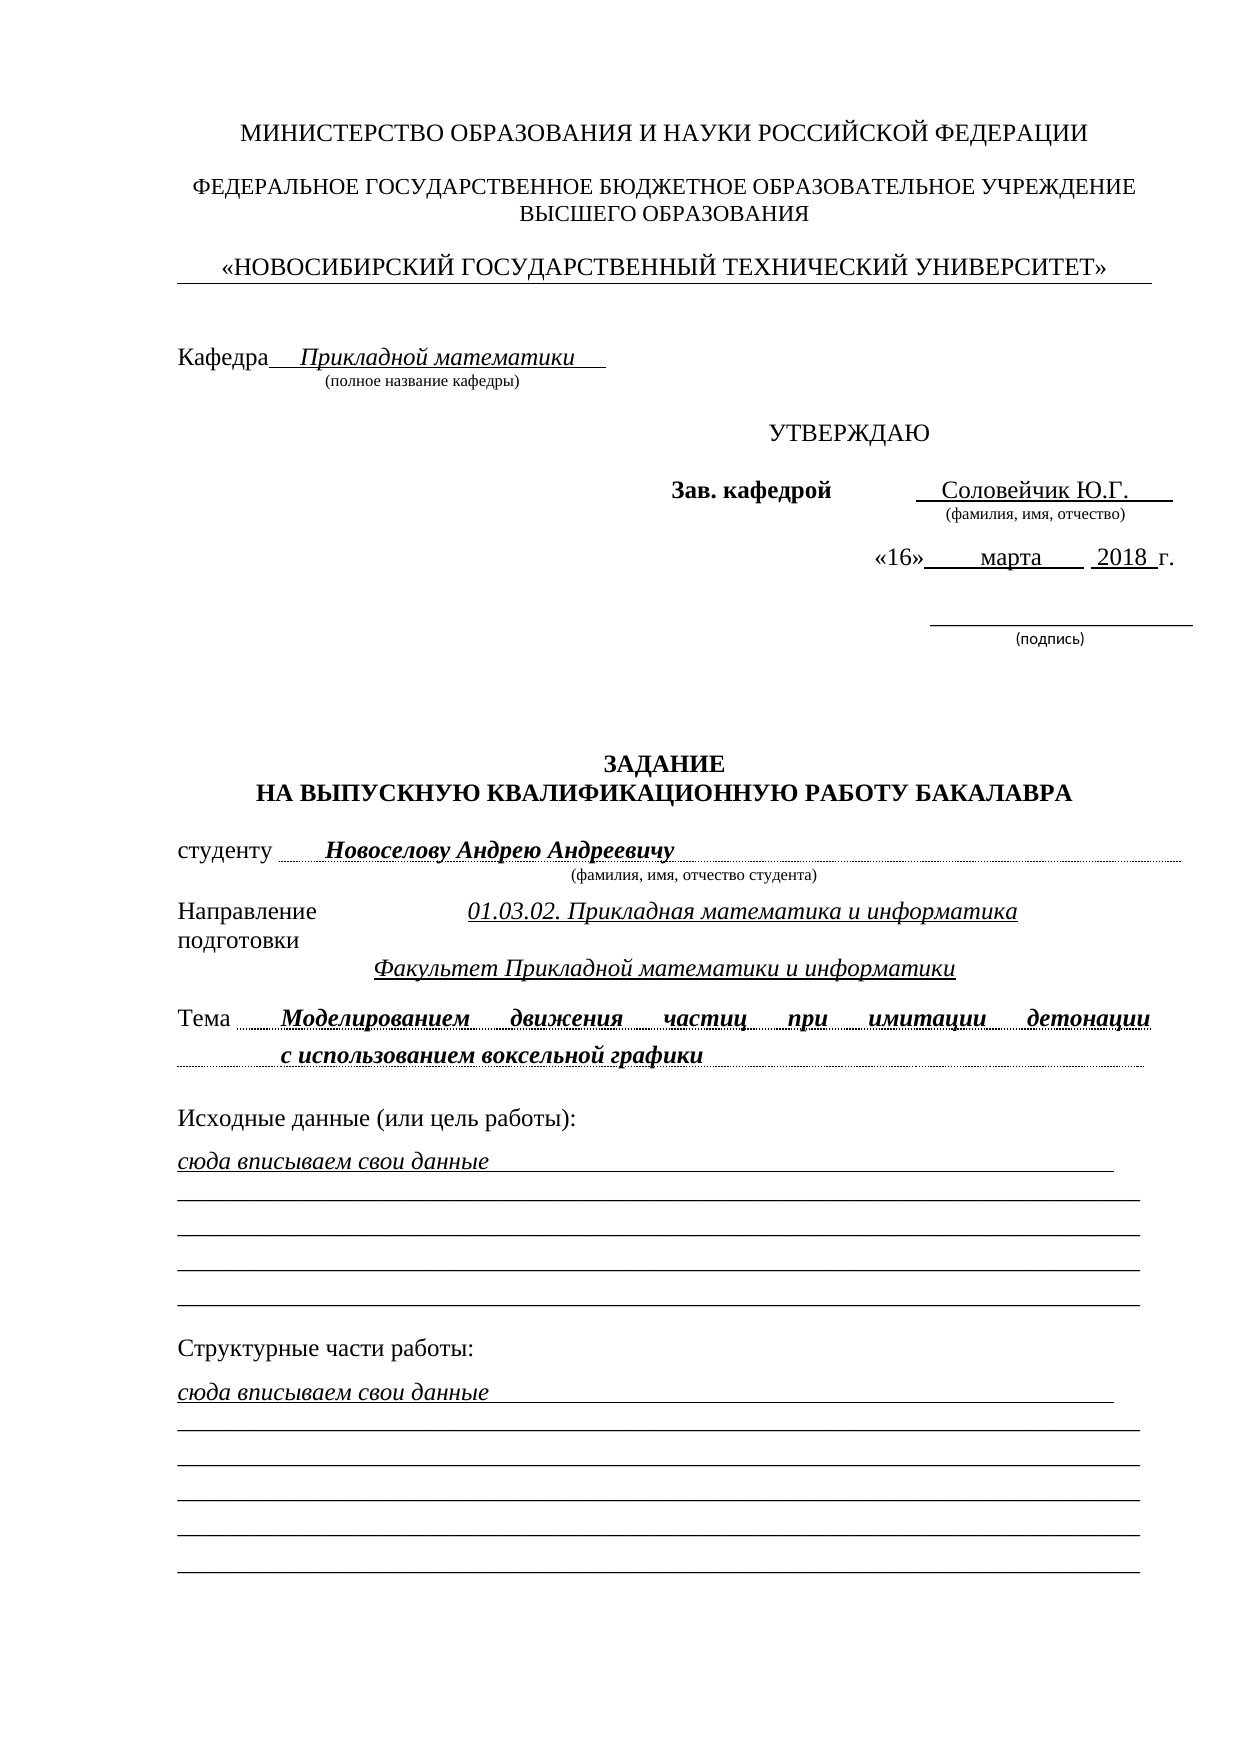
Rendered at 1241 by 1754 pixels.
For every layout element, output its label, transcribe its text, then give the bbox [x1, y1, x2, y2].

text Структурные части работы: [177, 1333, 1152, 1362]
text _____________________________________________________________________________ [177, 1440, 1152, 1469]
table_header Направление подготовки [166, 884, 456, 953]
text _____________________________________________________________________________ [177, 1547, 1152, 1576]
text студенту Новоселову Андрею Андреевичу [177, 836, 1152, 864]
text (фамилия, имя, отчество студента) [177, 864, 1152, 883]
table_header 01.03.02. Прикладная математика и информатика [456, 884, 1181, 953]
text МИНИСТЕРСТВО ОБРАЗОВАНИЯ И НАУКИ РОССИЙСКОЙ ФЕДЕРАЦИИ [177, 118, 1152, 147]
text Факультет Прикладной математики и информатики [177, 953, 1152, 982]
text Кафедра Прикладной математики [177, 342, 1152, 370]
text Тема Моделированием движения частиц при имитации детонации с использованием воксельной графики [177, 1003, 1152, 1069]
text сюда вписываем свои данные н _____________________________________________________________________________ [177, 1377, 1152, 1434]
text _____________________________________________________________________________ [177, 1245, 1152, 1273]
text (полное название кафедры) [251, 370, 1211, 389]
text «НОВОСИБИРСКИЙ ГОСУДАРСТВЕННЫЙ ТЕХНИЧЕСКИЙ УНИВЕРСИТЕТ» [177, 252, 1152, 283]
text _____________________________________________________________________________ [177, 1210, 1152, 1238]
table_header Чубич В.М. Мтатмюытмюлатм ф [166, 447, 1169, 749]
text Исходные данные (или цель работы): [177, 1103, 1152, 1132]
text _____________________________________________________________________________ [177, 1510, 1152, 1539]
text сюда вписываем свои данные н _____________________________________________________________________________ [177, 1146, 1152, 1203]
text ФЕДЕРАЛЬНОЕ ГОСУДАРСТВЕННОЕ БЮДЖЕТНОЕ ОБРАЗОВАТЕЛЬНОЕ УЧРЕЖДЕНИЕ [177, 173, 1152, 199]
text _____________________________________________________________________________ [177, 1475, 1152, 1504]
text ЗАДАНИЕ НА ВЫПУСКНУЮ КВАЛИФИКАЦИОННУЮ РАБОТУ БАКАЛАВРА [177, 749, 1152, 807]
text УТВЕРЖДАЮ [694, 418, 1152, 447]
text _____________________________________________________________________________ [177, 1280, 1152, 1308]
text ВЫСШЕГО ОБРАЗОВАНИЯ [177, 199, 1152, 226]
